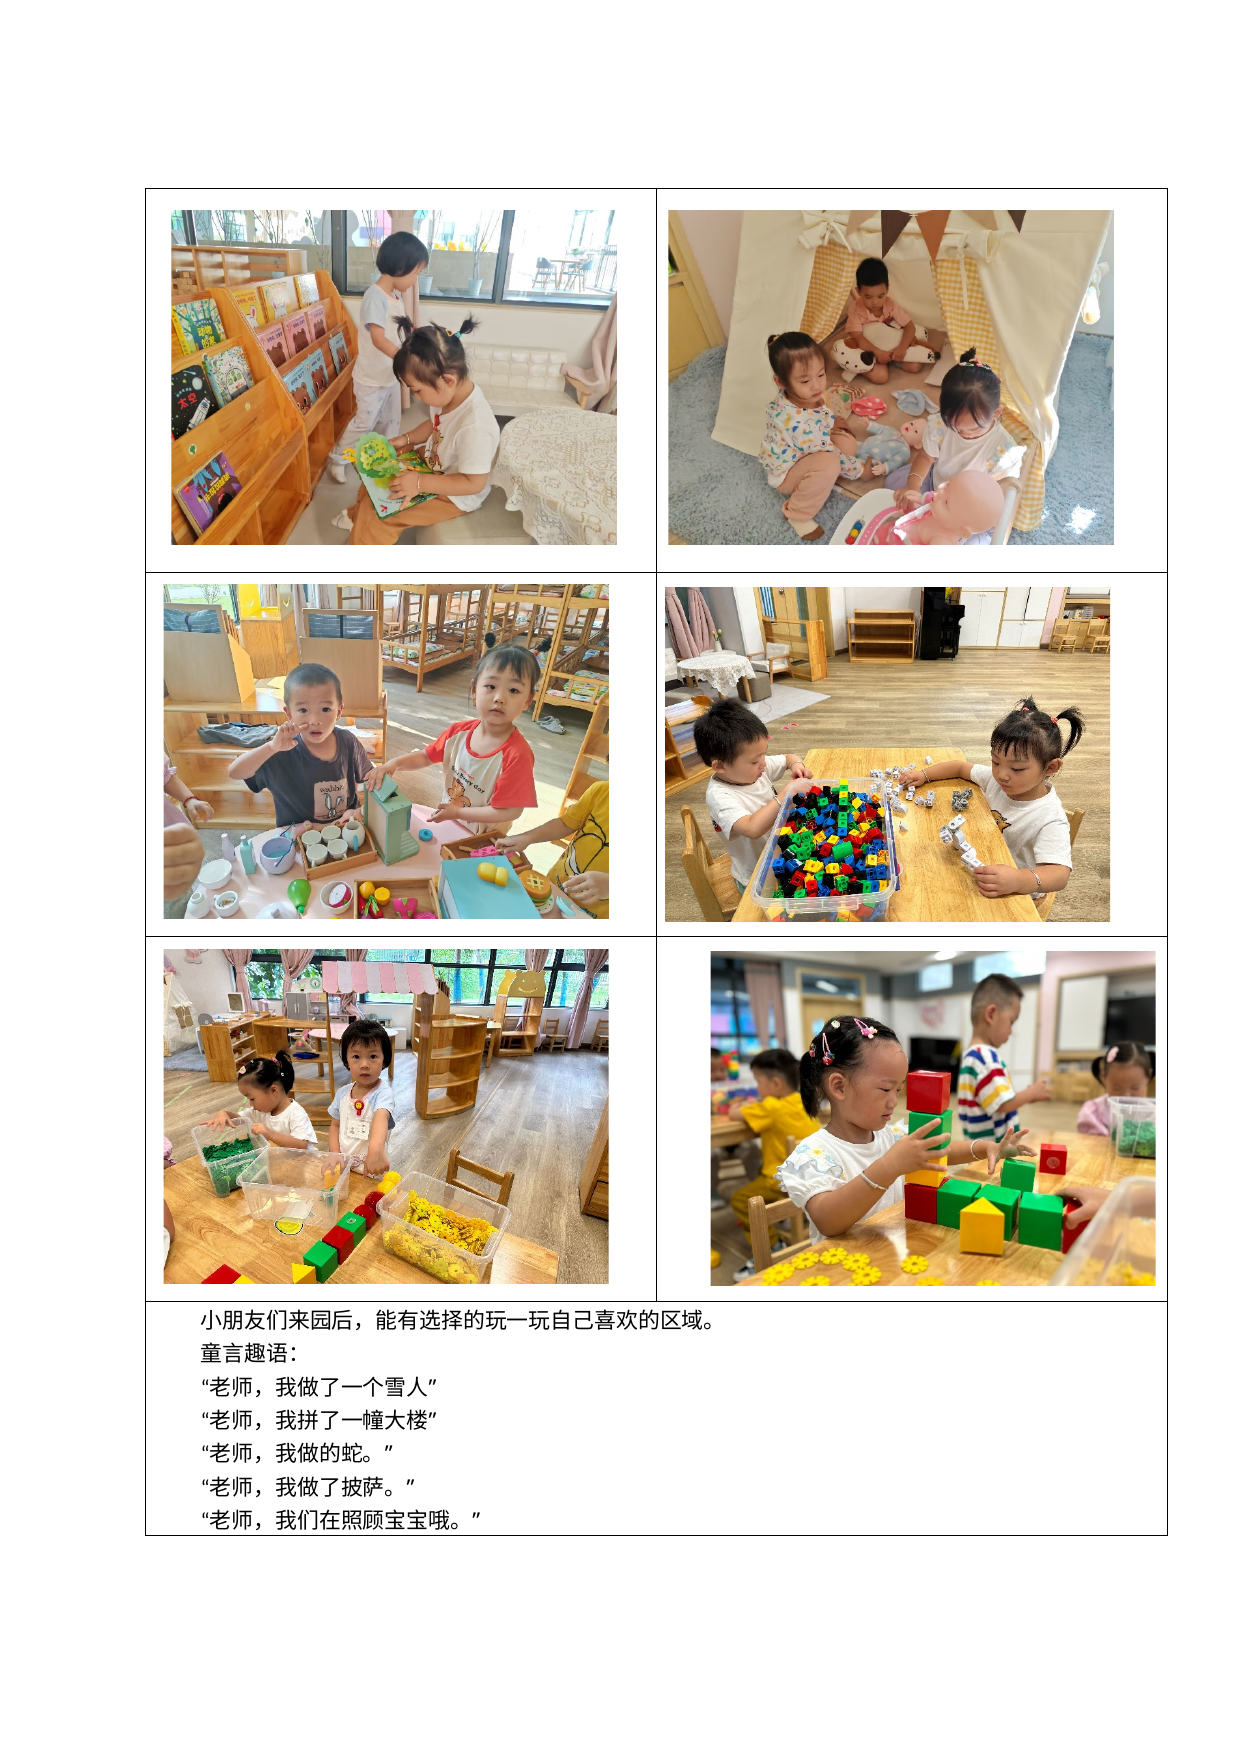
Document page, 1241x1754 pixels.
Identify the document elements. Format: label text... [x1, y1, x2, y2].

table_cell [657, 573, 1167, 936]
picture [163, 584, 609, 919]
table_header [657, 189, 1167, 572]
table_cell [657, 937, 1167, 1301]
picture [665, 587, 1111, 922]
picture [171, 210, 617, 545]
picture [668, 210, 1114, 545]
picture [163, 949, 609, 1284]
picture [710, 951, 1156, 1286]
table_cell 小朋友们来园后，能有选择的玩一玩自己喜欢的区域。 童言趣语： “老师，我做了一个雪人” “老师，我拼了一幢大楼” “老师，我做的蛇。” “老师，我做了披萨。” “老师，我们在照顾宝宝哦。” [146, 1302, 1167, 1535]
table_cell [146, 573, 656, 936]
table_header [146, 189, 656, 572]
table_cell [146, 937, 656, 1301]
